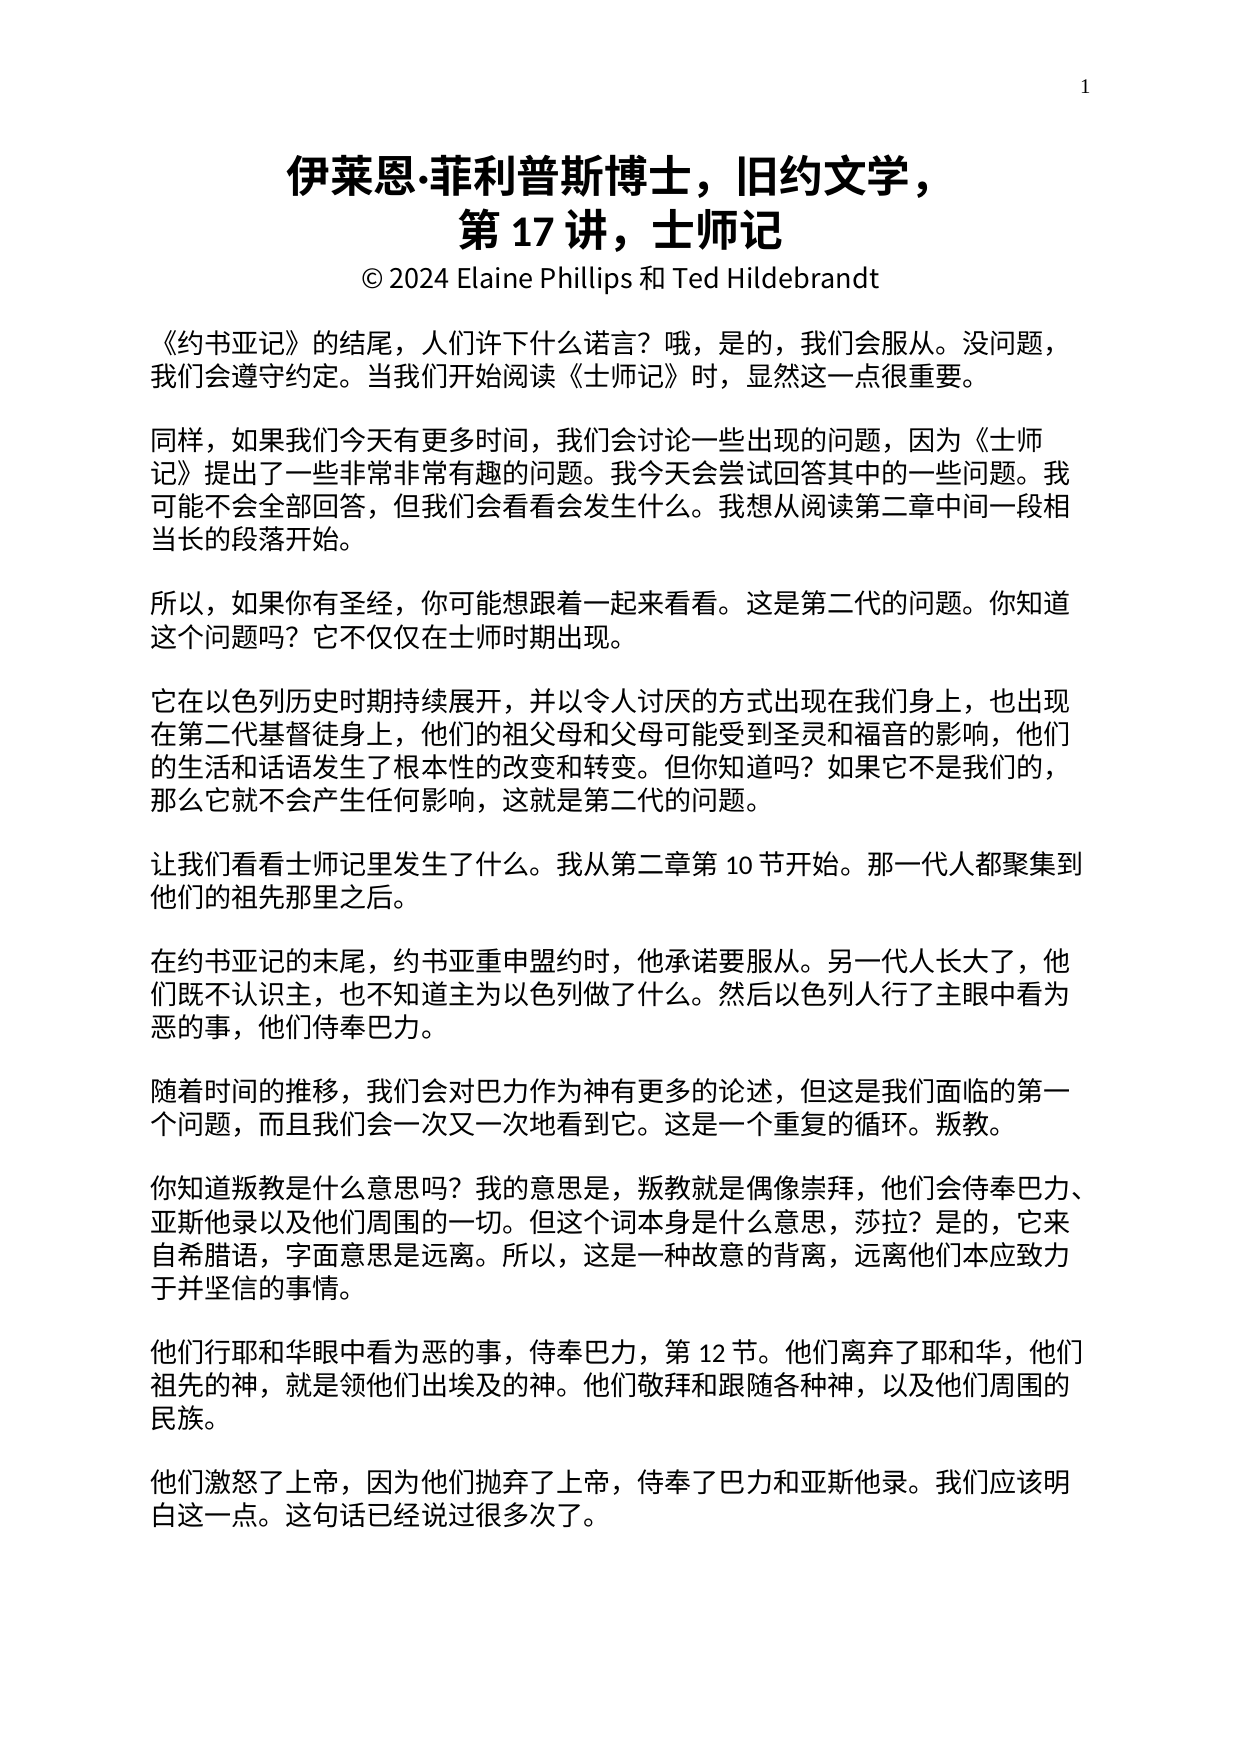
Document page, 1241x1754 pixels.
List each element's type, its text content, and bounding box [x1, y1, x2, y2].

text 让我们看看士师记里发生了什么。我从第二章第 10 节开始。那一代人都聚集到他们的祖先那里之后。 [150, 848, 1090, 914]
text © 2024 Elaine Phillips 和 Ted Hildebrandt [150, 257, 1090, 296]
text 《约书亚记》的结尾，人们许下什么诺言？哦，是的，我们会服从。没问题，我们会遵守约定。当我们开始阅读《士师记》时，显然这一点很重要。 [150, 327, 1090, 393]
text 随着时间的推移，我们会对巴力作为神有更多的论述，但这是我们面临的第一个问题，而且我们会一次又一次地看到它。这是一个重复的循环。叛教。 [150, 1076, 1090, 1142]
text 在约书亚记的末尾，约书亚重申盟约时，他承诺要服从。另一代人长大了，他们既不认识主，也不知道主为以色列做了什么。然后以色列人行了主眼中看为恶的事，他们侍奉巴力。 [150, 945, 1090, 1044]
text 他们激怒了上帝，因为他们抛弃了上帝，侍奉了巴力和亚斯他录。我们应该明白这一点。这句话已经说过很多次了。 [150, 1466, 1090, 1532]
text 他们行耶和华眼中看为恶的事，侍奉巴力，第 12 节。他们离弃了耶和华，他们祖先的神，就是领他们出埃及的神。他们敬拜和跟随各种神，以及他们周围的民族。 [150, 1336, 1090, 1435]
text 伊莱恩·菲利普斯博士，旧约文学， 第17 讲，士师记 [150, 150, 1090, 257]
text 所以，如果你有圣经，你可能想跟着一起来看看。这是第二代的问题。你知道这个问题吗？它不仅仅在士师时期出现。 [150, 588, 1090, 654]
text 同样，如果我们今天有更多时间，我们会讨论一些出现的问题，因为《士师记》提出了一些非常非常有趣的问题。我今天会尝试回答其中的一些问题。我可能不会全部回答，但我们会看看会发生什么。我想从阅读第二章中间一段相当长的段落开始。 [150, 424, 1090, 557]
text 你知道叛教是什么意思吗？我的意思是，叛教就是偶像崇拜，他们会侍奉巴力、亚斯他录以及他们周围的一切。但这个词本身是什么意思，莎拉？是的，它来自希腊语，字面意思是远离。所以，这是一种故意的背离，远离他们本应致力于并坚信的事情。 [150, 1173, 1090, 1305]
text 它在以色列历史时期持续展开，并以令人讨厌的方式出现在我们身上，也出现在第二代基督徒身上，他们的祖父母和父母可能受到圣灵和福音的影响，他们的生活和话语发生了根本性的改变和转变。但你知道吗？如果它不是我们的，那么它就不会产生任何影响，这就是第二代的问题。 [150, 685, 1090, 817]
